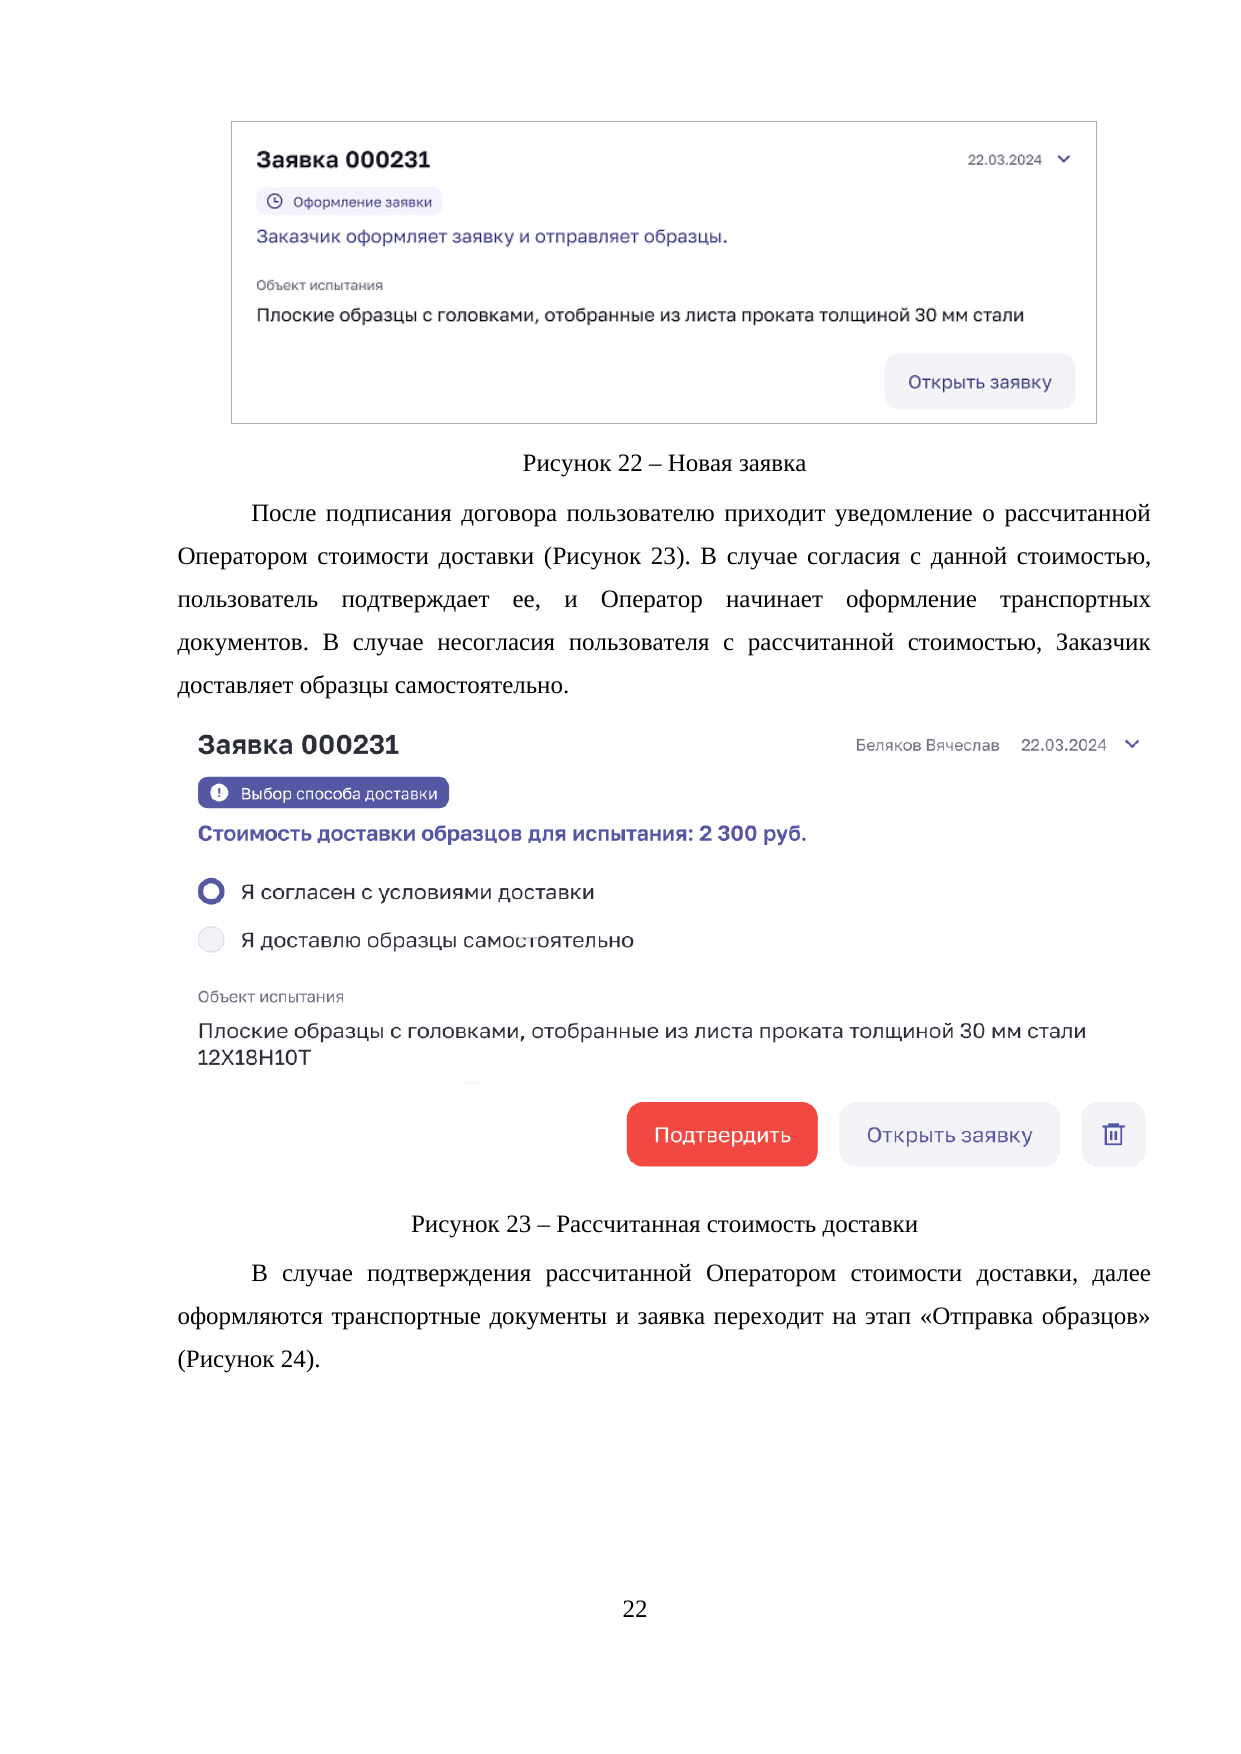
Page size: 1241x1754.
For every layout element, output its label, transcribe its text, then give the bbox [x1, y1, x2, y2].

picture [177, 713, 1152, 1188]
text В случае подтверждения рассчитанной Оператором стоимости доставки, далее оформляются транспортные документы и заявка переходит на этап «Отправка образцов» (Рисунок 24). [177, 1258, 1152, 1373]
picture [232, 122, 1096, 423]
text Рисунок 23 – Рассчитанная стоимость доставки [177, 1209, 1152, 1237]
text Рисунок 22 – Новая заявка [177, 448, 1152, 477]
text После подписания договора пользователю приходит уведомление о рассчитанной Оператором стоимости доставки (Рисунок 23). В случае согласия с данной стоимостью, пользователь подтверждает ее, и Оператор начинает оформление транспортных документов. В случае несогласия пользователя с рассчитанной стоимостью, Заказчик доставляет образцы самостоятельно. [177, 498, 1152, 699]
